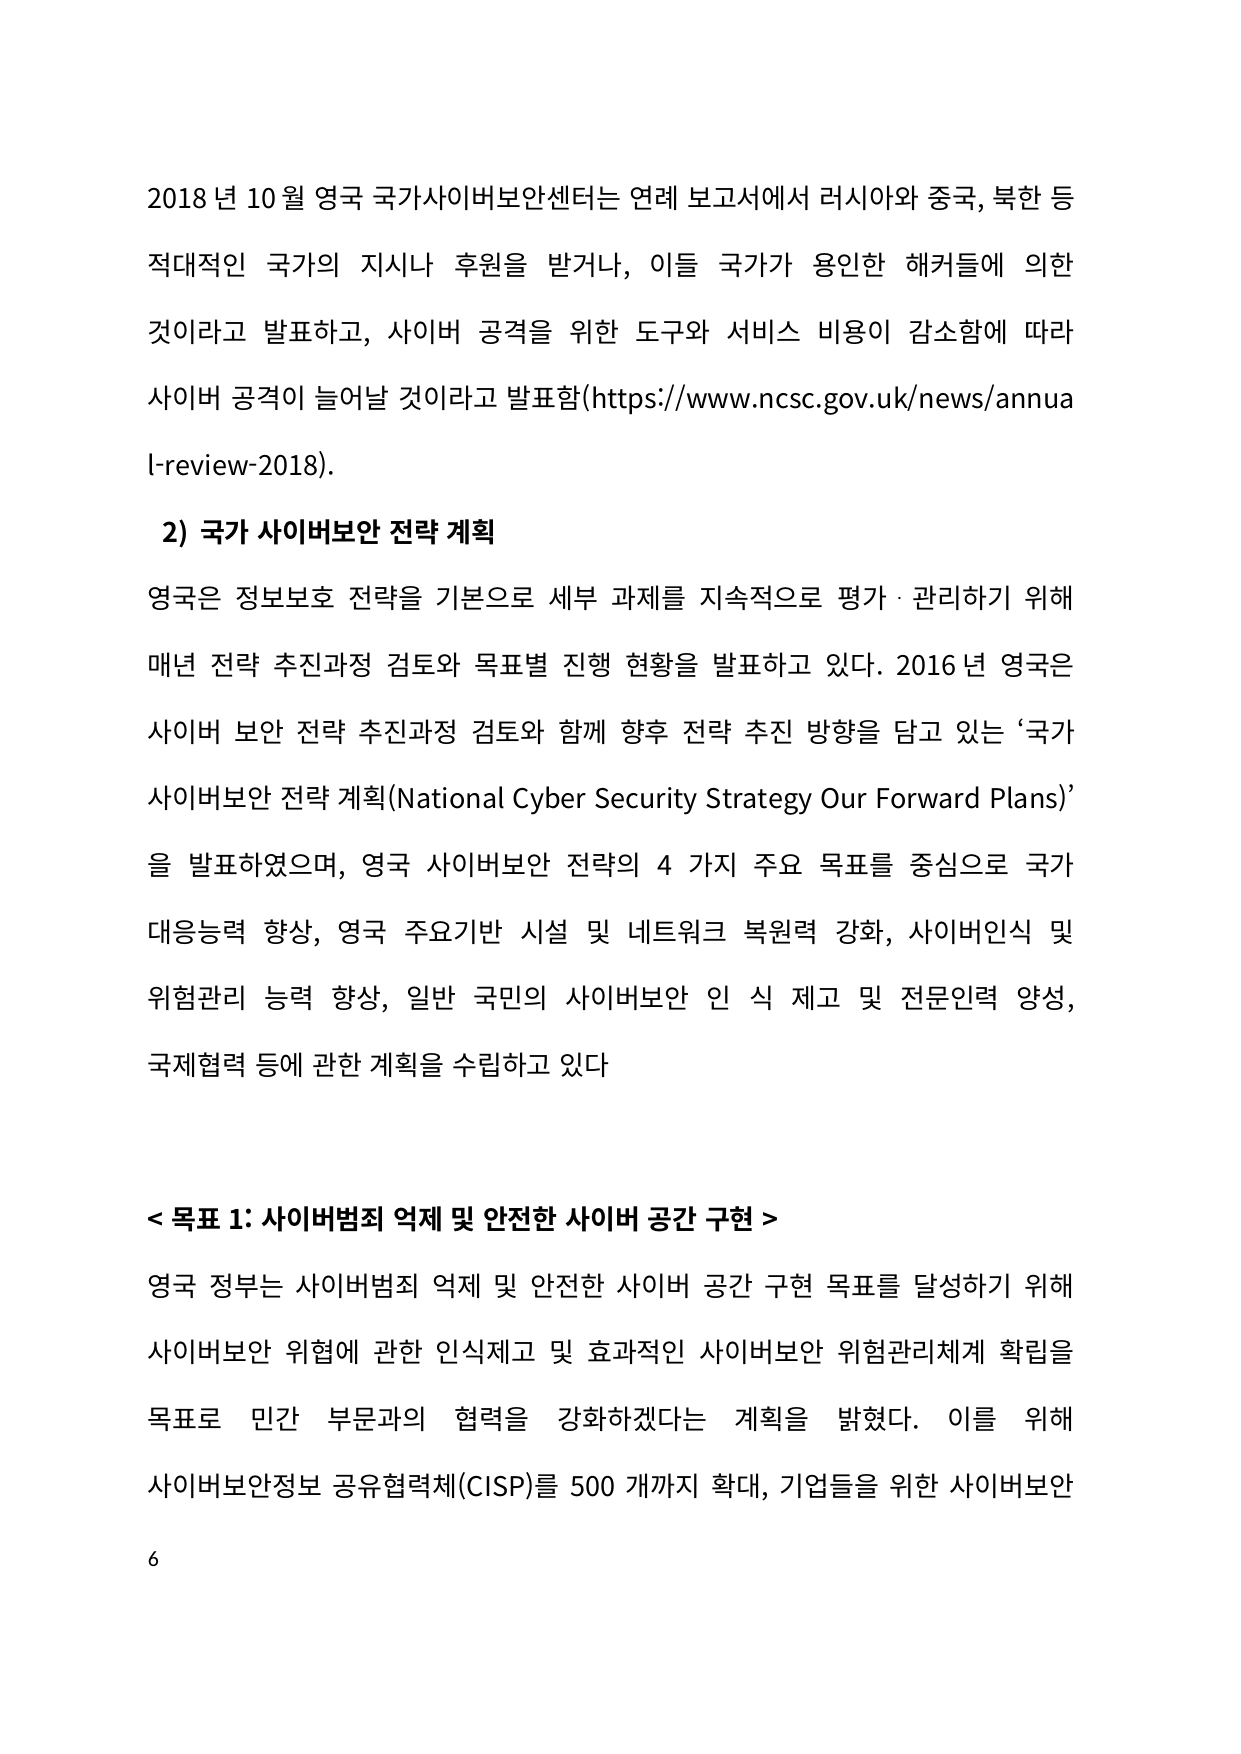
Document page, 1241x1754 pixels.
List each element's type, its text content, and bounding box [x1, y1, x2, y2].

text 영국은 정보보호 전략을 기본으로 세부 과제를 지속적으로 평가ᆞ관리하기 위해 매년 전략 추진과정 검토와 목표별 진행 현황을 발표하고 있다. 2016년 영국은 사이버 보안 전략 추진과정 검토와 함께 향후 전략 추진 방향을 담고 있는 ‘국가 사이버보안 전략 계획(National Cyber Security Strategy Our Forward Plans)’을 발표하였으며, 영국 사이버보안 전략의 4 가지 주요 목표를 중심으로 국가 대응능력 향상, 영국 주요기반 시설 및 네트워크 복원력 강화, 사이버인식 및 위험관리 능력 향상, 일반 국민의 사이버보안 인 식 제고 및 전문인력 양성, 국제협력 등에 관한 계획을 수립하고 있다 [148, 577, 1075, 1083]
list 국가 사이버보안 전략 계획 [162, 511, 1075, 550]
text 2018년 10월 영국 국가사이버보안센터는 연례 보고서에서 러시아와 중국, 북한 등 적대적인 국가의 지시나 후원을 받거나, 이들 국가가 용인한 해커들에 의한 것이라고 발표하고, 사이버 공격을 위한 도구와 서비스 비용이 감소함에 따라 사이버 공격이 늘어날 것이라고 발표함(https://www.ncsc.gov.uk/news/annual-review-2018). [148, 177, 1075, 483]
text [148, 1265, 1075, 1504]
text < 목표 1: 사이버범죄 억제 및 안전한 사이버 공간 구현 > [148, 1198, 1075, 1237]
